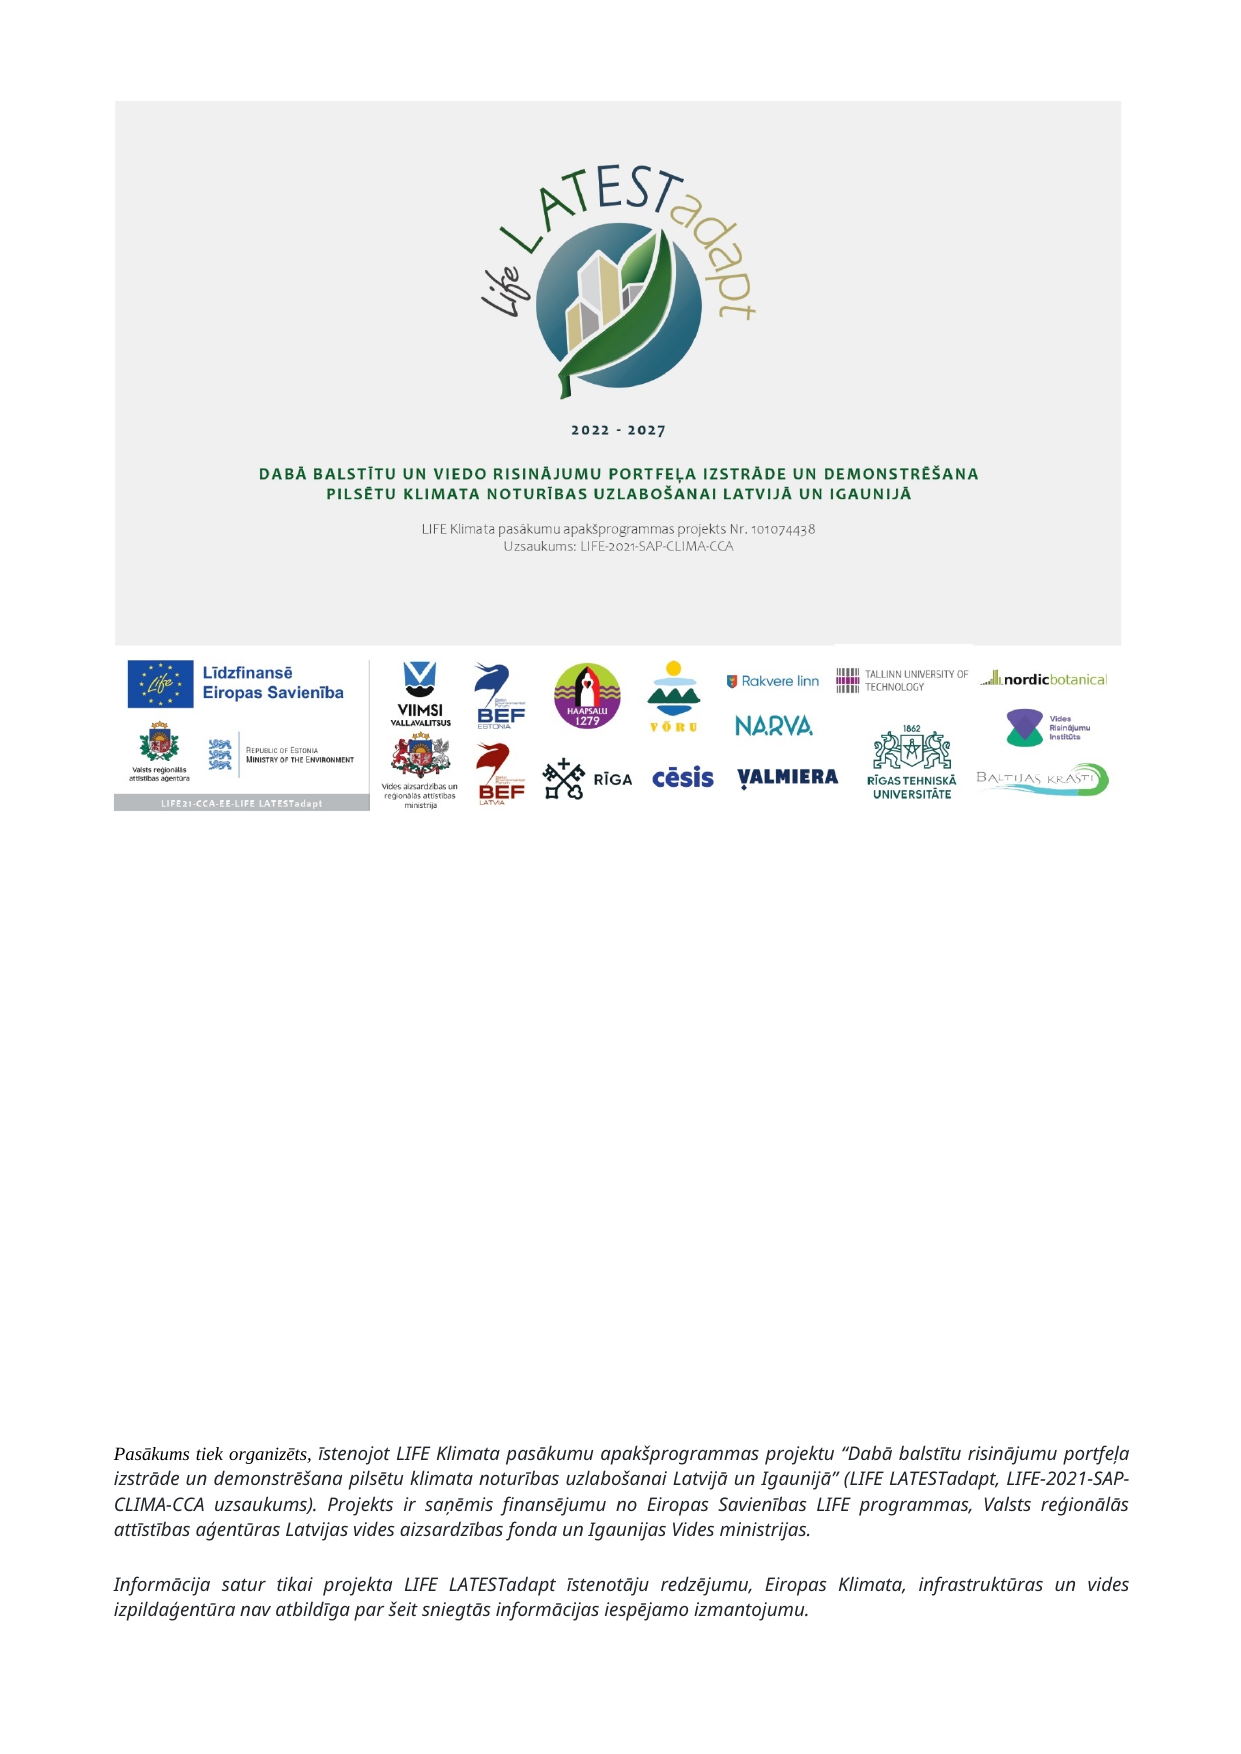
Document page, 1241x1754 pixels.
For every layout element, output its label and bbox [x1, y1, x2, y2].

picture [113, 101, 1122, 815]
